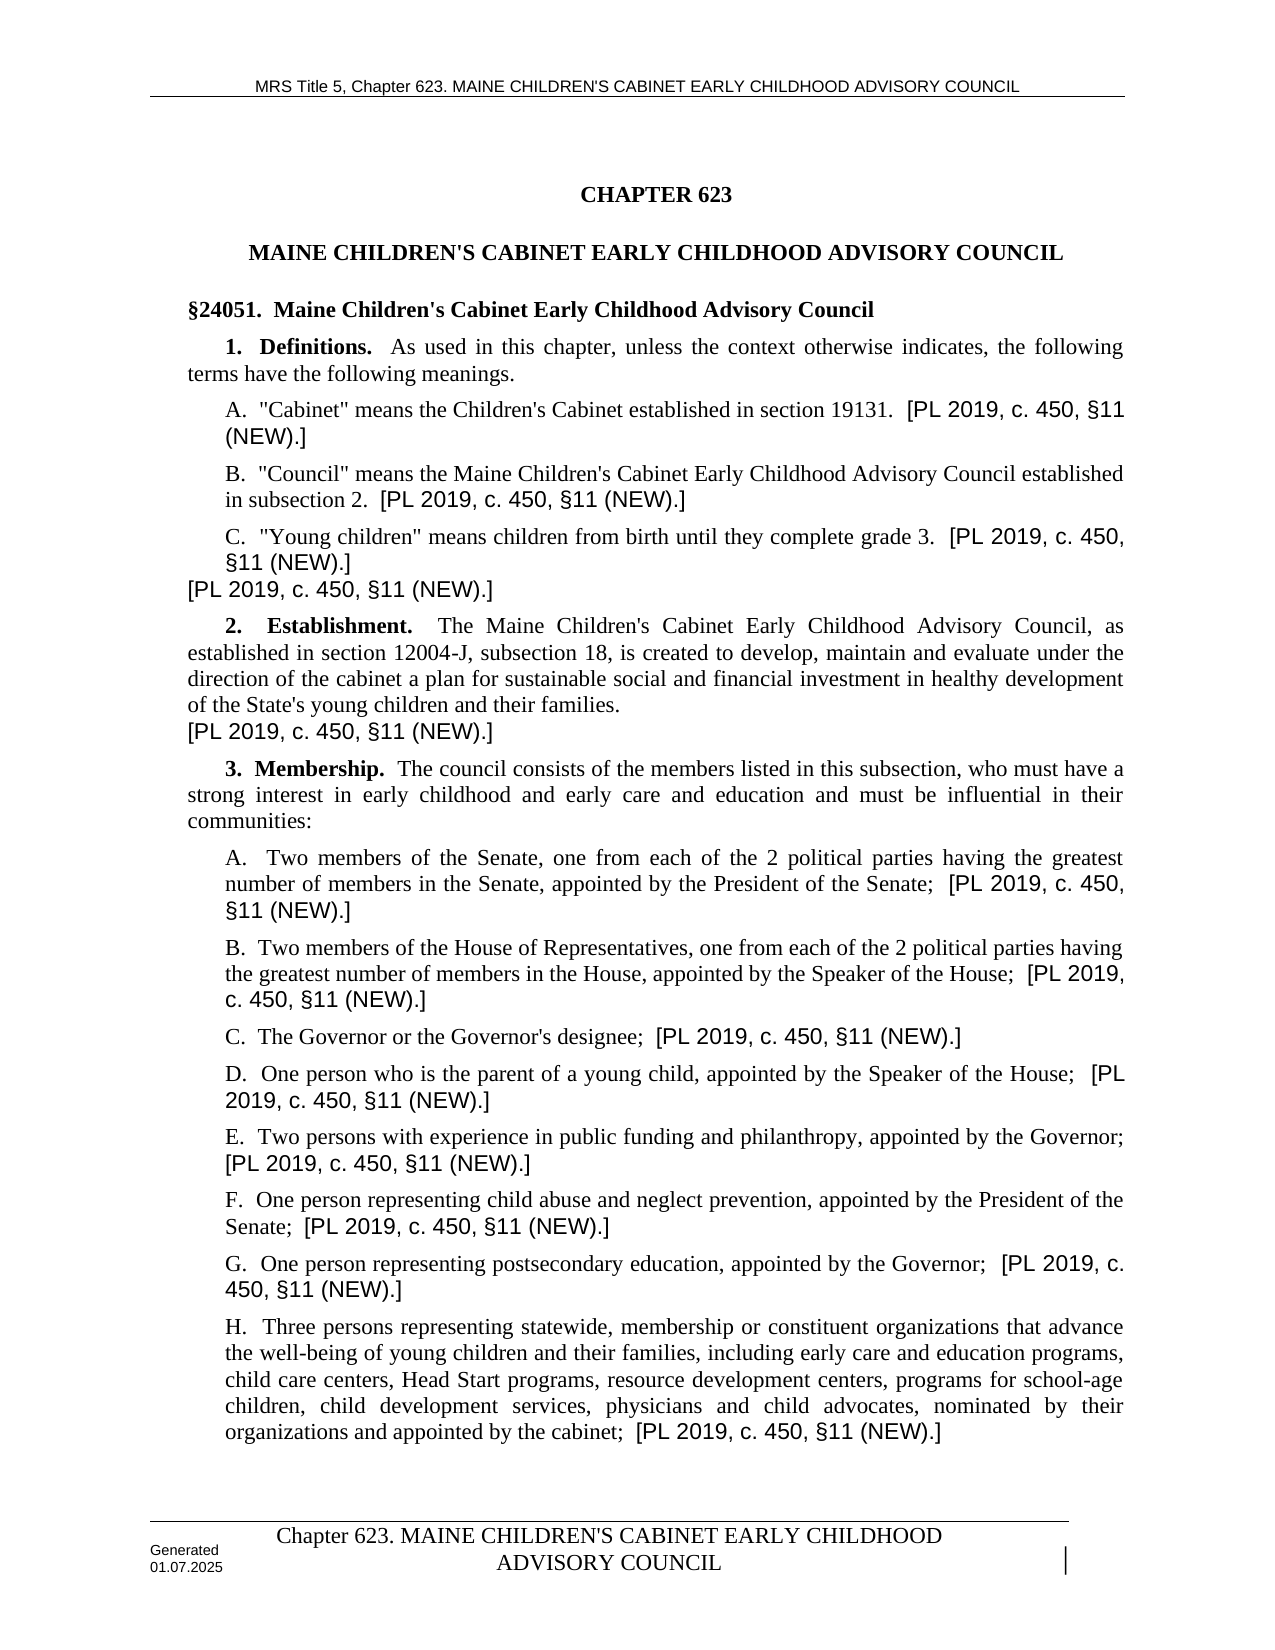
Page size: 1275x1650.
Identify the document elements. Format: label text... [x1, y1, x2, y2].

text B. "Council" means the Maine Children's Cabinet Early Childhood Advisory Council established in subsection 2. [PL 2019, c. 450, §11 (NEW).] [225, 459, 1125, 512]
text E. Two persons with experience in public funding and philanthropy, appointed by the Governor; [PL 2019, c. 450, §11 (NEW).] [225, 1123, 1125, 1176]
text §24051. Maine Children's Cabinet Early Childhood Advisory Council [187, 296, 1125, 323]
text 1. Definitions. As used in this chapter, unless the context otherwise indicates, the following terms have the following meanings. [187, 333, 1125, 386]
text CHAPTER 623 [187, 181, 1125, 208]
text A. "Cabinet" means the Children's Cabinet established in section 19131. [PL 2019, c. 450, §11 (NEW).] [225, 396, 1125, 449]
text A. Two members of the Senate, one from each of the 2 political parties having the greatest number of members in the Senate, appointed by the President of the Senate; [PL 2019, c. 450, §11 (NEW).] [225, 844, 1125, 923]
text C. The Governor or the Governor's designee; [PL 2019, c. 450, §11 (NEW).] [225, 1023, 1125, 1050]
text [PL 2019, c. 450, §11 (NEW).] [187, 718, 1125, 744]
text [PL 2019, c. 450, §11 (NEW).] [187, 576, 1125, 602]
text H. Three persons representing statewide, membership or constituent organizations that advance the well‑being of young children and their families, including early care and education programs, child care centers, Head Start programs, resource development centers, programs for school-age children, child development services, physicians and child advocates, nominated by their organizations and appointed by the cabinet; [PL 2019, c. 450, §11 (NEW).] [225, 1313, 1125, 1445]
text G. One person representing postsecondary education, appointed by the Governor; [PL 2019, c. 450, §11 (NEW).] [225, 1250, 1125, 1302]
text C. "Young children" means children from birth until they complete grade 3. [PL 2019, c. 450, §11 (NEW).] [225, 523, 1125, 576]
text F. One person representing child abuse and neglect prevention, appointed by the President of the Senate; [PL 2019, c. 450, §11 (NEW).] [225, 1186, 1125, 1239]
text 3. Membership. The council consists of the members listed in this subsection, who must have a strong interest in early childhood and early care and education and must be influential in their communities: [187, 754, 1125, 834]
text D. One person who is the parent of a young child, appointed by the Speaker of the House; [PL 2019, c. 450, §11 (NEW).] [225, 1060, 1125, 1113]
text 2. Establishment. The Maine Children's Cabinet Early Childhood Advisory Council, as established in section 12004‑J, subsection 18, is created to develop, maintain and evaluate under the direction of the cabinet a plan for sustainable social and financial investment in healthy development of the State's young children and their families. [187, 612, 1125, 718]
text MAINE CHILDREN'S CABINET EARLY CHILDHOOD ADVISORY COUNCIL [187, 239, 1125, 265]
text B. Two members of the House of Representatives, one from each of the 2 political parties having the greatest number of members in the House, appointed by the Speaker of the House; [PL 2019, c. 450, §11 (NEW).] [225, 934, 1125, 1013]
